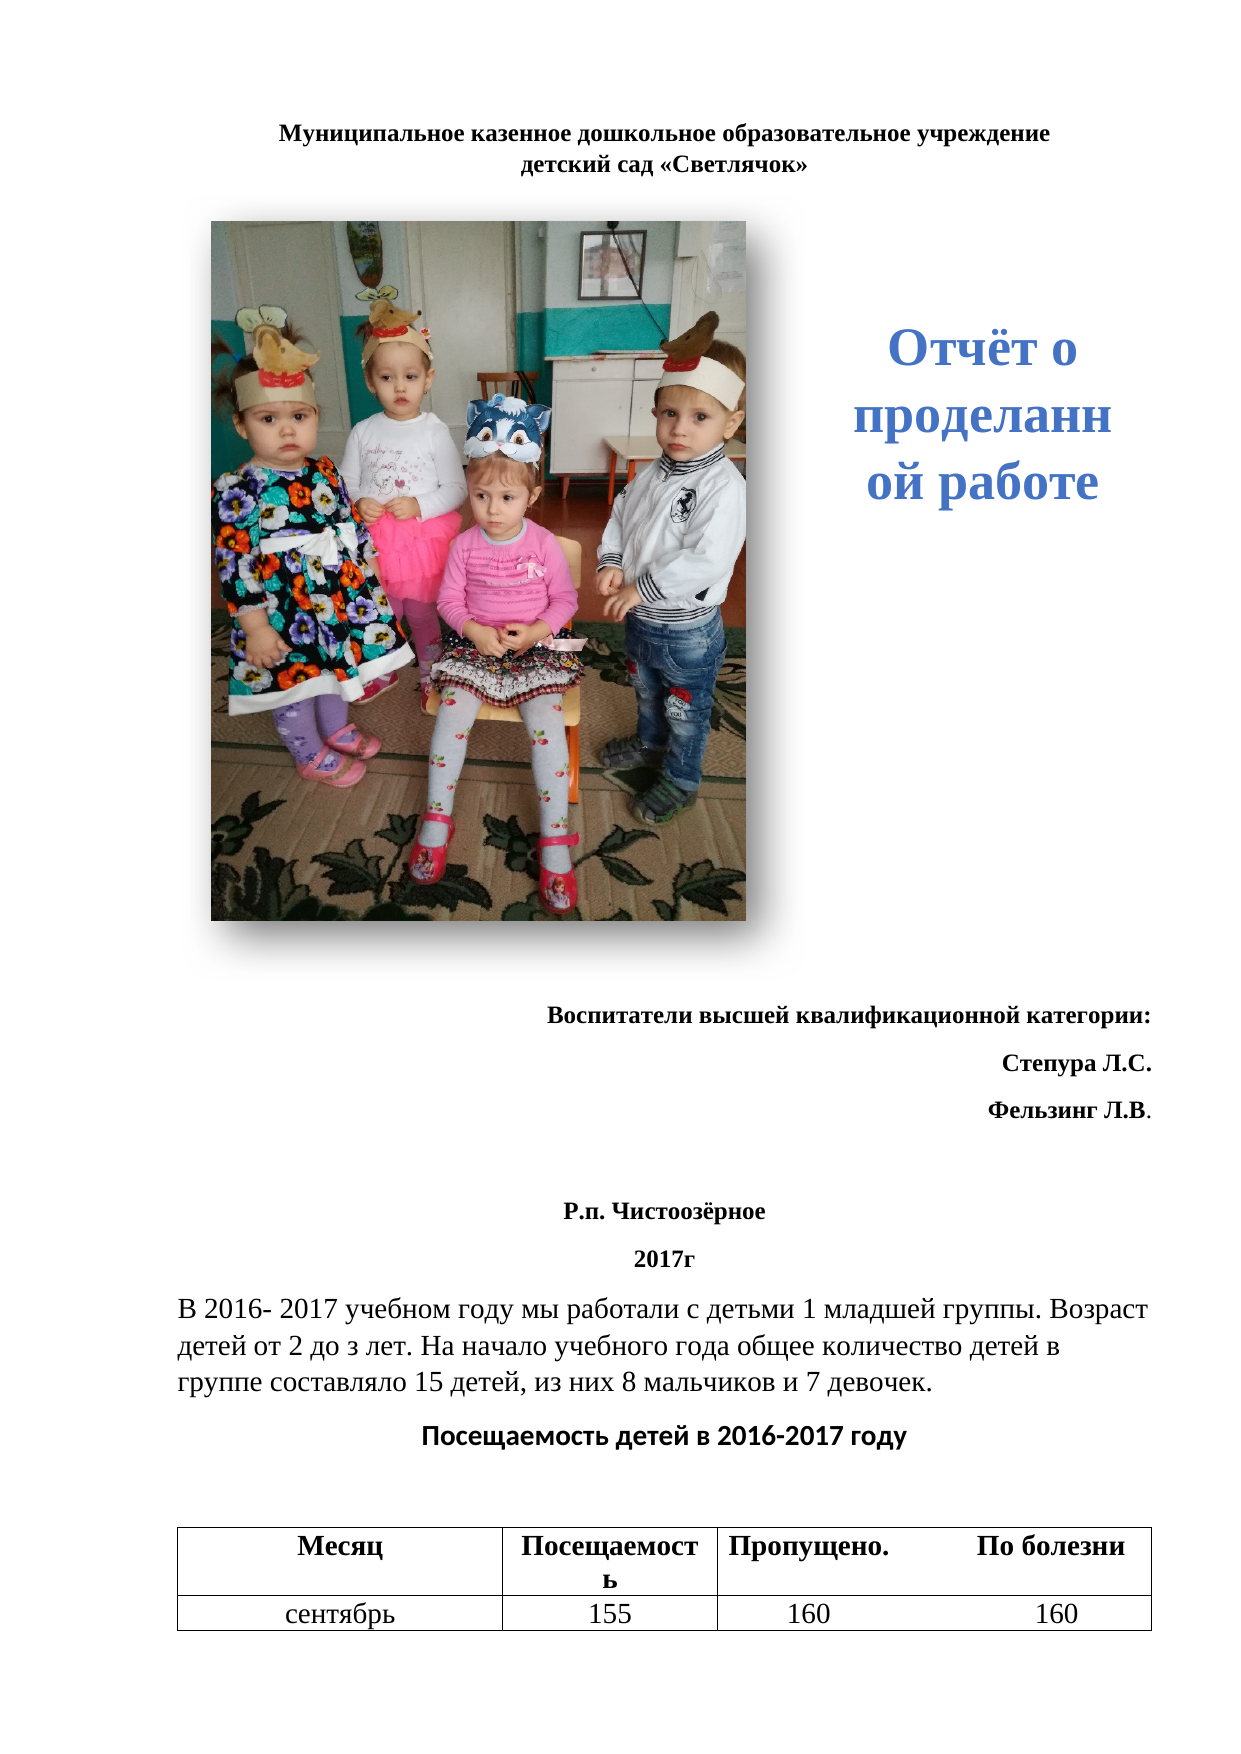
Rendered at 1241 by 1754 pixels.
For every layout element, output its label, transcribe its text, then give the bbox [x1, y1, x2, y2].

picture [211, 221, 746, 921]
text Р.п. Чистоозёрное [177, 1196, 1152, 1225]
table_header Пропущено. По болезни [718, 1528, 1151, 1595]
text Воспитатели высшей квалификационной категории: [177, 1000, 1152, 1029]
text Фельзинг Л.В. [177, 1096, 1152, 1124]
table_cell 160 160 [718, 1596, 1151, 1629]
table_cell сентябрь [178, 1596, 502, 1629]
text В 2016- 2017 учебном году мы работали с детьми 1 младшей группы. Возраст детей от 2 до з лет. На начало учебного года общее количество детей в группе составляло 15 детей, из них 8 мальчиков и 7 девочек. [177, 1292, 1152, 1397]
table_header Месяц [178, 1528, 502, 1595]
text Посещаемость детей в 2016-2017 году [177, 1417, 1152, 1452]
table_header Посещаемость [503, 1528, 717, 1595]
table_cell 155 [503, 1596, 717, 1629]
text 2017г [177, 1244, 1152, 1273]
text Степура Л.С. [177, 1048, 1152, 1077]
text Муниципальное казенное дошкольное образовательное учреждение детский сад «Светлячок» [177, 118, 1152, 178]
